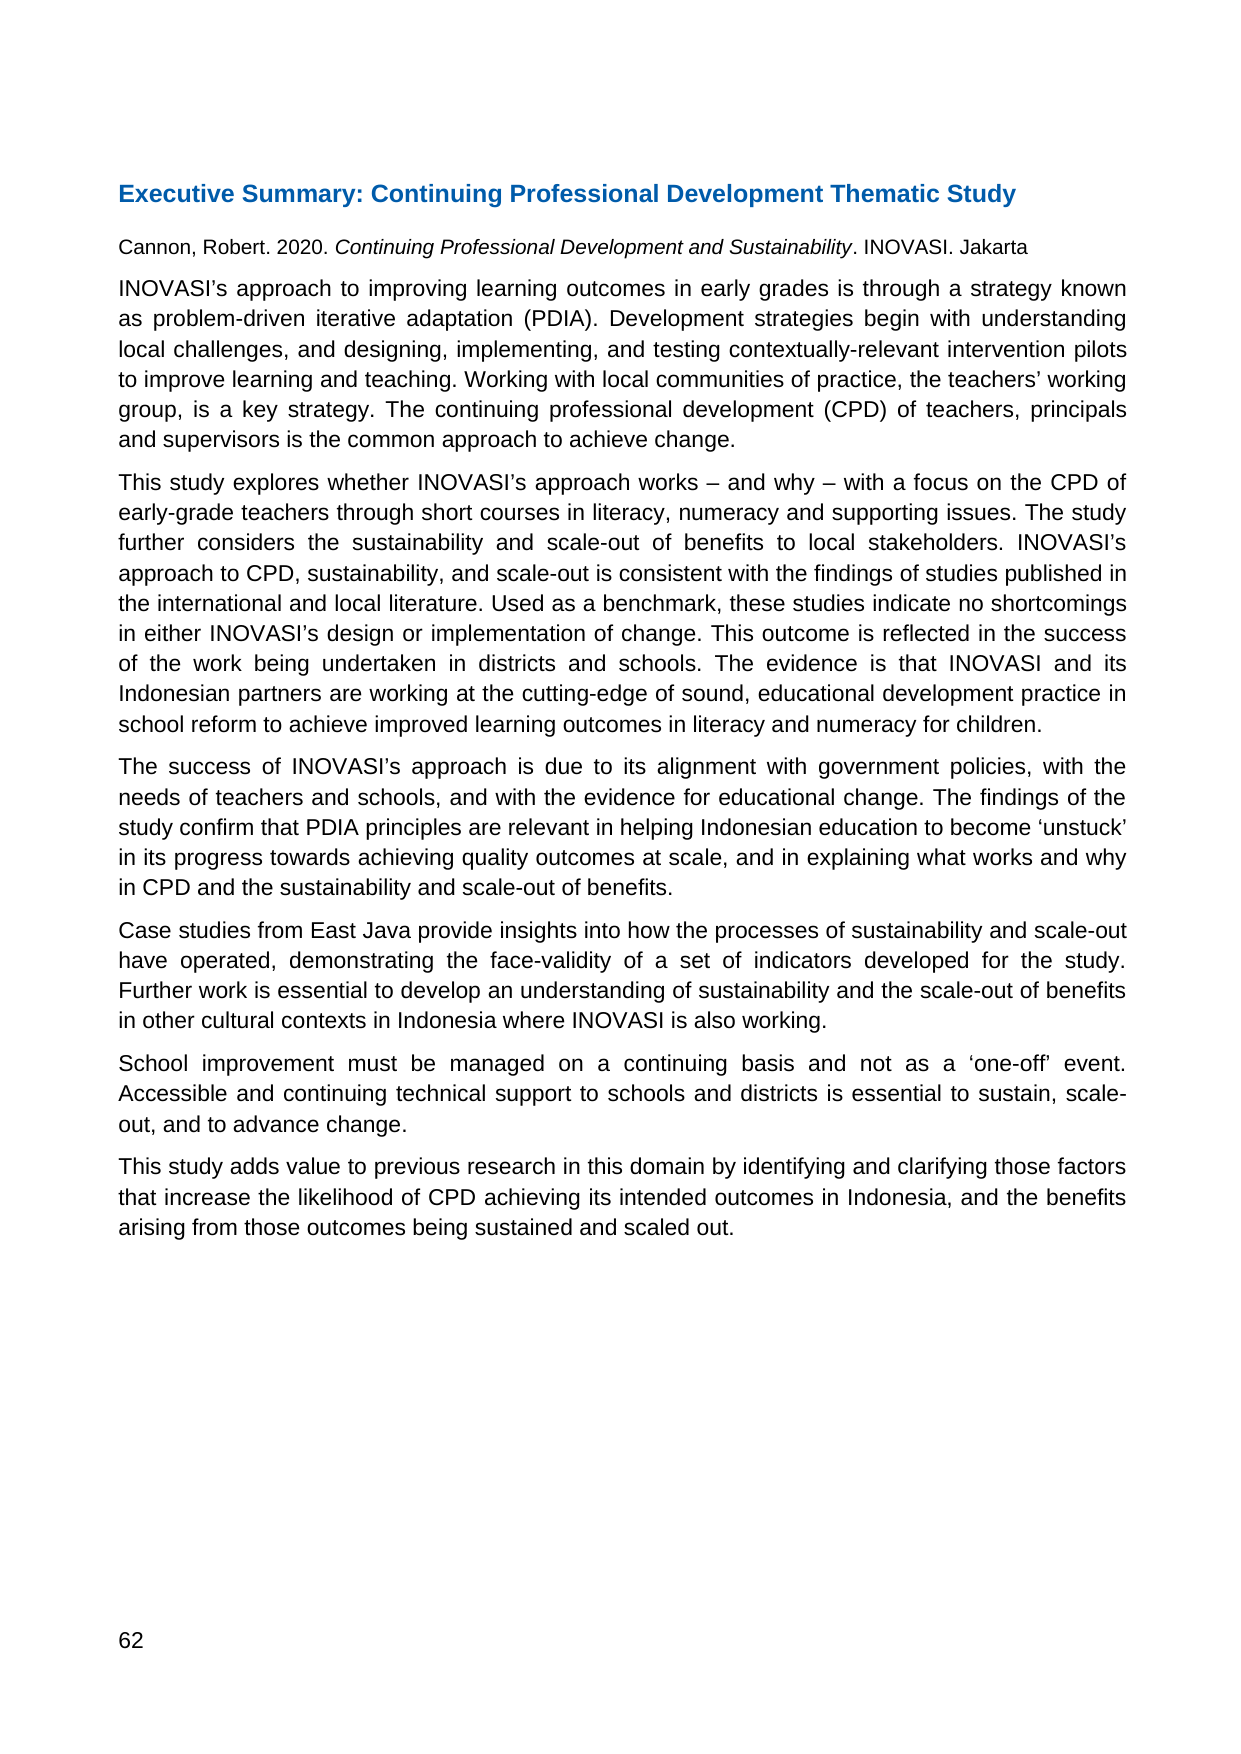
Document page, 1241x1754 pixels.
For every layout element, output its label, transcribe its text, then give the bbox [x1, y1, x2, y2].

text Cannon, Robert. 2020. Continuing Professional Development and Sustainability. INOVASI. Jakarta [118, 235, 1128, 259]
text School improvement must be managed on a continuing basis and not as a ‘one-off’ event. Accessible and continuing technical support to schools and districts is essential to sustain, scale-out, and to advance change. [118, 1050, 1128, 1137]
text Case studies from East Java provide insights into how the processes of sustainability and scale-out have operated, demonstrating the face-validity of a set of indicators developed for the study. Further work is essential to develop an understanding of sustainability and the scale-out of benefits in other cultural contexts in Indonesia where INOVASI is also working. [118, 917, 1128, 1034]
text INOVASI’s approach to improving learning outcomes in early grades is through a strategy known as problem-driven iterative adaptation (PDIA). Development strategies begin with understanding local challenges, and designing, implementing, and testing contextually-relevant intervention pilots to improve learning and teaching. Working with local communities of practice, the teachers’ working group, is a key strategy. The continuing professional development (CPD) of teachers, principals and supervisors is the common approach to achieve change. [118, 275, 1128, 453]
text This study adds value to previous research in this domain by identifying and clarifying those factors that increase the likelihood of CPD achieving its intended outcomes in Indonesia, and the benefits arising from those outcomes being sustained and scaled out. [118, 1153, 1128, 1240]
text This study explores whether INOVASI’s approach works – and why – with a focus on the CPD of early-grade teachers through short courses in literacy, numeracy and supporting issues. The study further considers the sustainability and scale-out of benefits to local stakeholders. INOVASI’s approach to CPD, sustainability, and scale-out is consistent with the findings of studies published in the international and local literature. Used as a benchmark, these studies indicate no shortcomings in either INOVASI’s design or implementation of change. This outcome is reflected in the success of the work being undertaken in districts and schools. The evidence is that INOVASI and its Indonesian partners are working at the cutting-edge of sound, educational development practice in school reform to achieve improved learning outcomes in literacy and numeracy for children. [118, 469, 1128, 737]
text Executive Summary: Continuing Professional Development Thematic Study [118, 179, 1128, 208]
text The success of INOVASI’s approach is due to its alignment with government policies, with the needs of teachers and schools, and with the evidence for educational change. The findings of the study confirm that PDIA principles are relevant in helping Indonesian education to become ‘unstuck’ in its progress towards achieving quality outcomes at scale, and in explaining what works and why in CPD and the sustainability and scale-out of benefits. [118, 753, 1128, 901]
